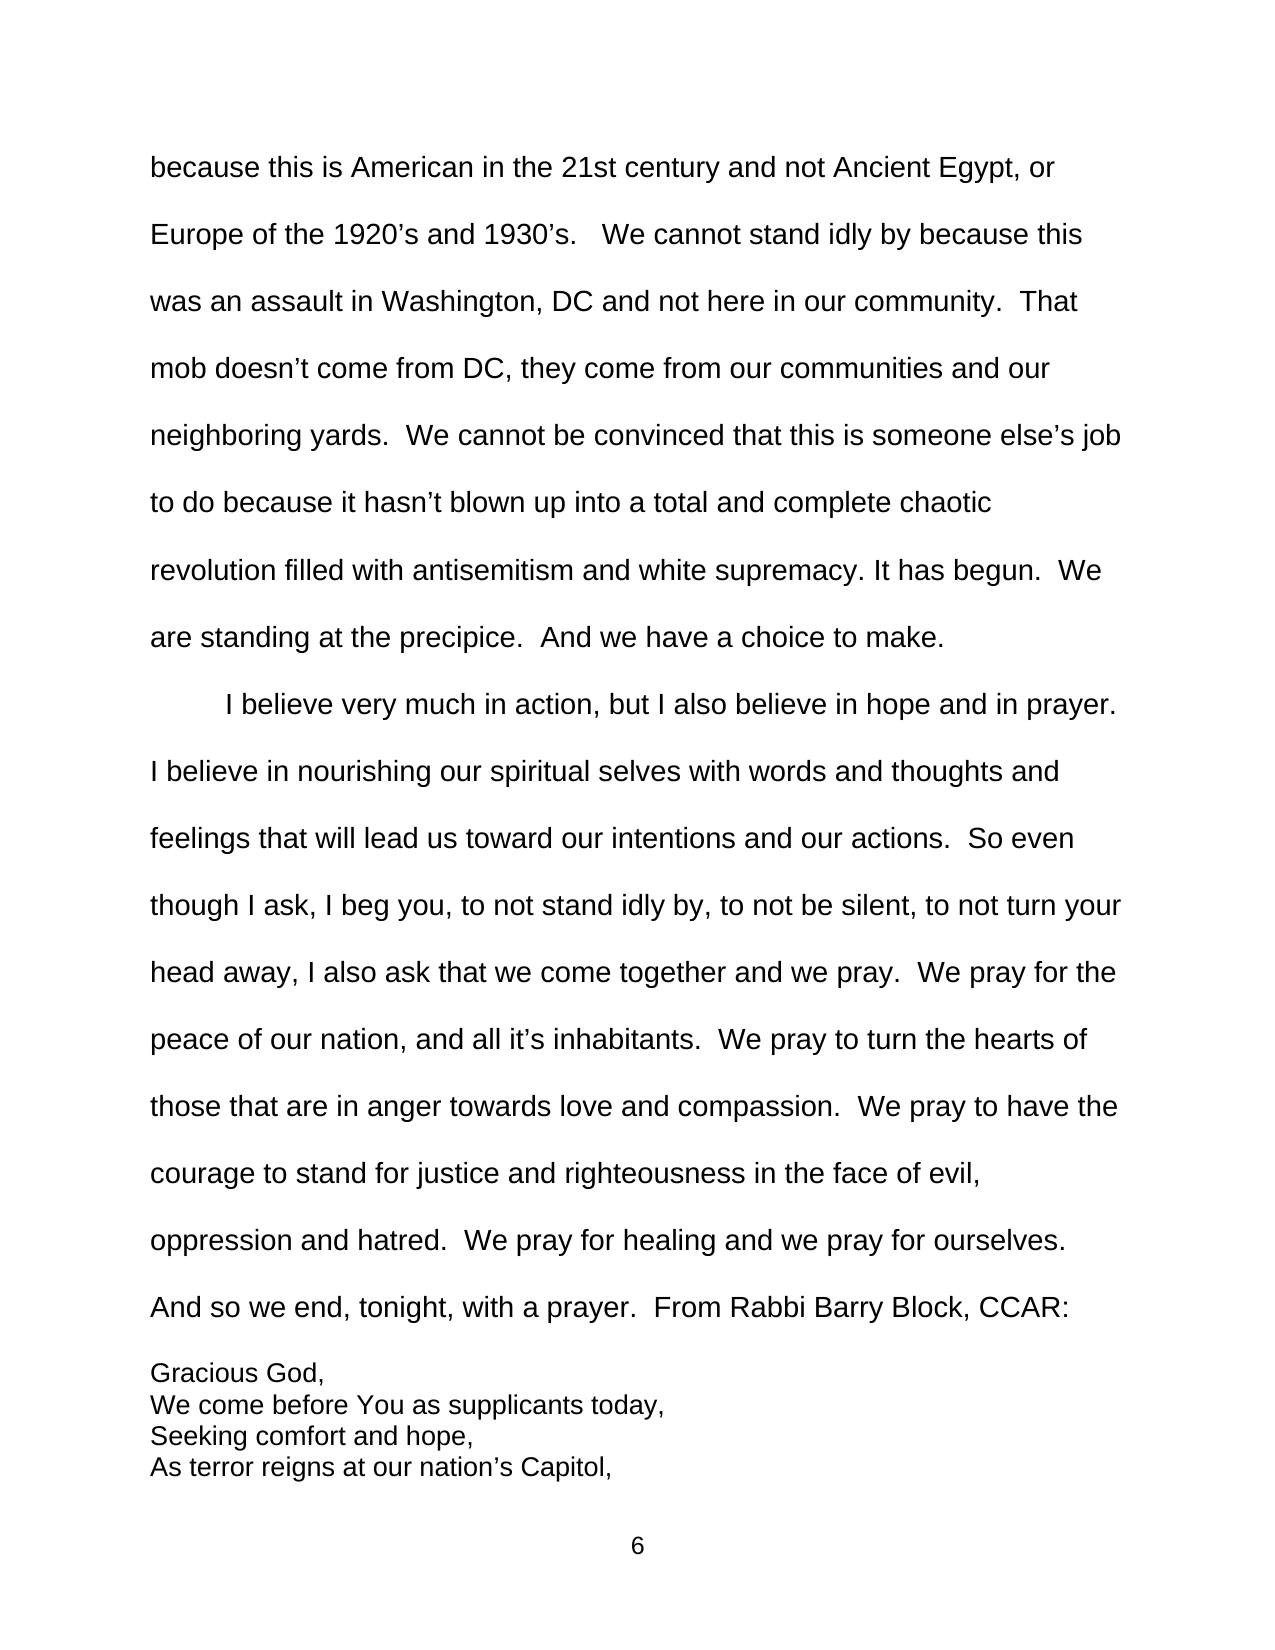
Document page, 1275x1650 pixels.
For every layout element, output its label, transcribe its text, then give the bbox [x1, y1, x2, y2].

text Seeking comfort and hope, [150, 1420, 1125, 1451]
text We come before You as supplicants today, [150, 1389, 1125, 1420]
text As terror reigns at our nation’s Capitol, [150, 1451, 1125, 1482]
text I believe very much in action, but I also believe in hope and in prayer. I believe in nourishing our spiritual selves with words and thoughts and feelings that will lead us toward our intentions and our actions. So even though I ask, I beg you, to not stand idly by, to not be silent, to not turn your head away, I also ask that we come together and we pray. We pray for the peace of our nation, and all it’s inhabitants. We pray to turn the hearts of those that are in anger towards love and compassion. We pray to have the courage to stand for justice and righteousness in the face of evil, oppression and hatred. We pray for healing and we pray for ourselves. And so we end, tonight, with a prayer. From Rabbi Barry Block, CCAR: [150, 687, 1125, 1324]
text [150, 150, 1125, 653]
text Gracious God, [150, 1357, 1125, 1389]
